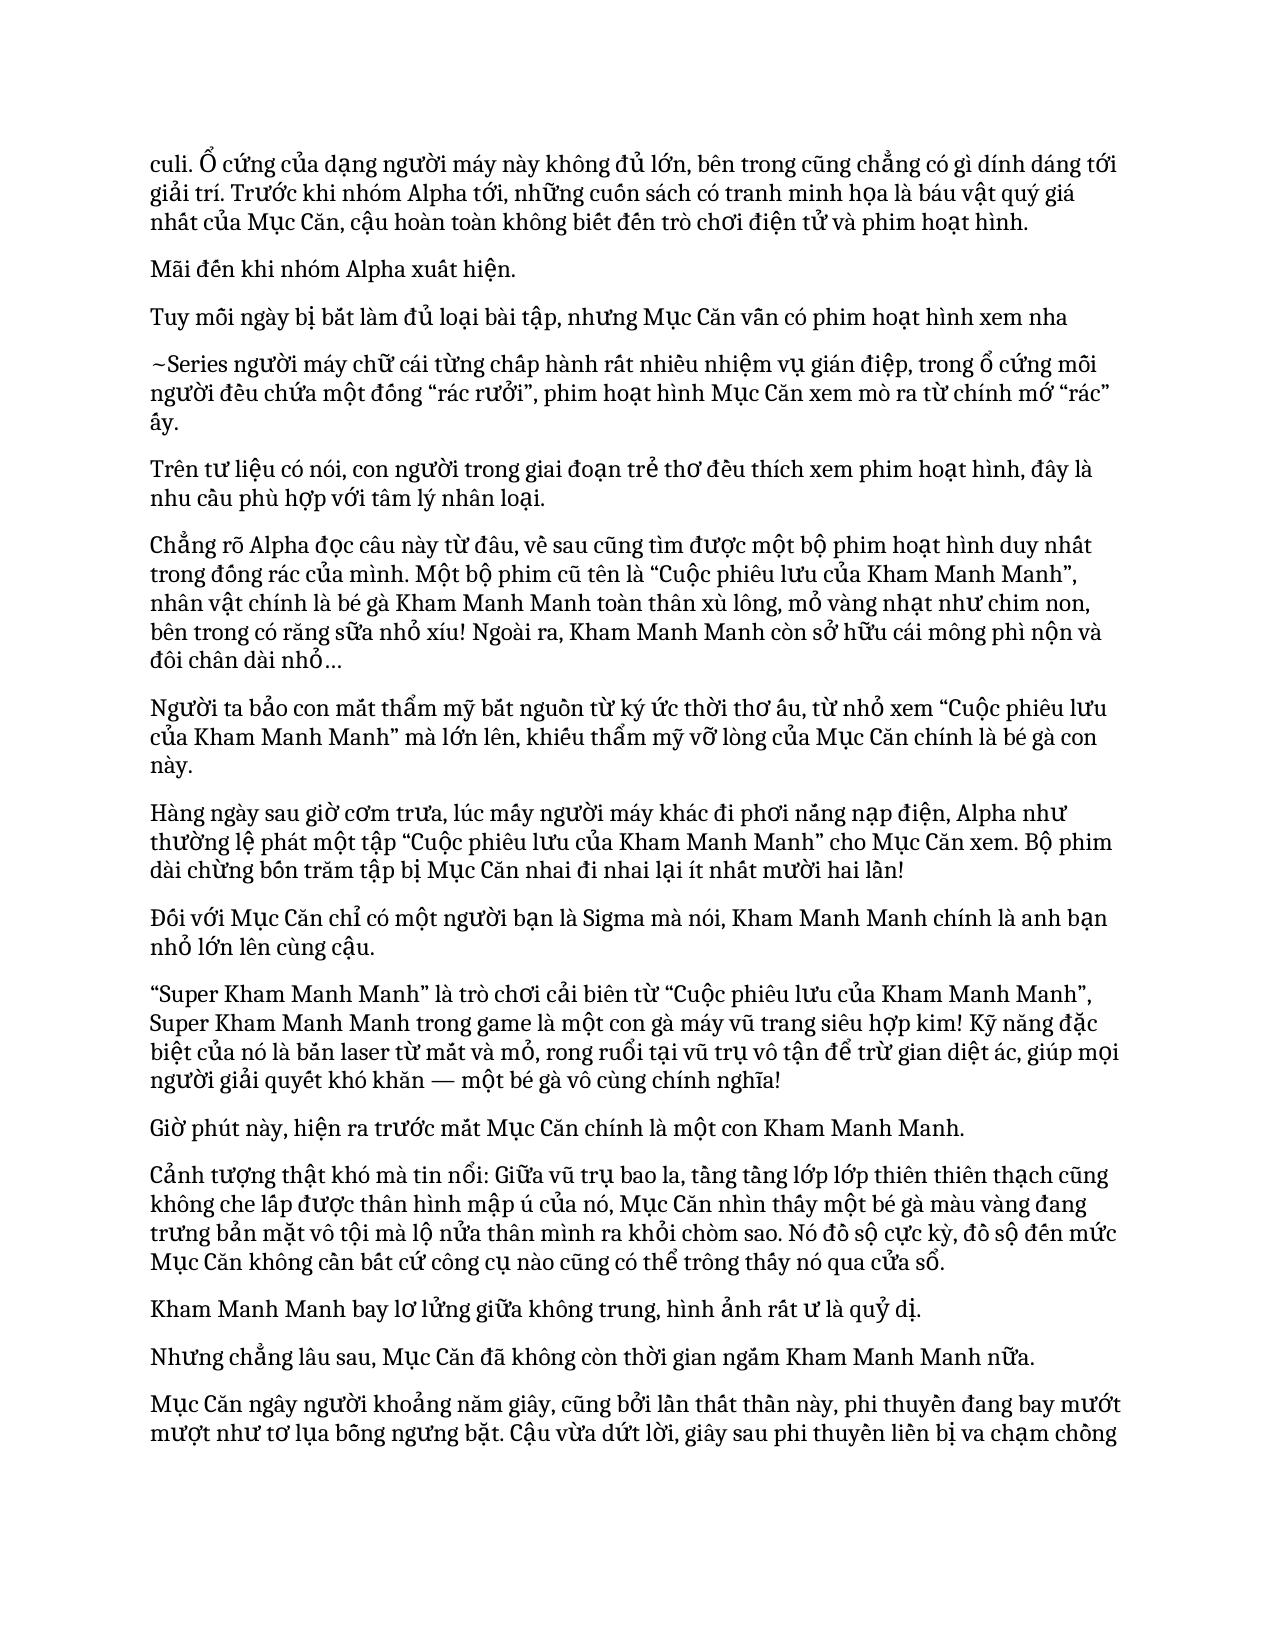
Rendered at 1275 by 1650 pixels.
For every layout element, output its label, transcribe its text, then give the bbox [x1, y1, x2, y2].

text Chẳng rõ Alpha đọc câu này từ đâu, về sau cũng tìm được một bộ phim hoạt hình duy nhất trong đống rác của mình. Một bộ phim cũ tên là “Cuộc phiêu lưu của Kham Manh Manh”, nhân vật chính là bé gà Kham Manh Manh toàn thân xù lông, mỏ vàng nhạt như chim non, bên trong có răng sữa nhỏ xíu! Ngoài ra, Kham Manh Manh còn sở hữu cái mông phì nộn và đôi chân dài nhỏ… [150, 531, 1125, 675]
text Người ta bảo con mắt thẩm mỹ bắt nguồn từ ký ức thời thơ ấu, từ nhỏ xem “Cuộc phiêu lưu của Kham Manh Manh” mà lớn lên, khiếu thẩm mỹ vỡ lòng của Mục Căn chính là bé gà con này. [150, 694, 1125, 780]
text Mãi đến khi nhóm Alpha xuất hiện. [150, 255, 1125, 284]
text Đối với Mục Căn chỉ có một người bạn là Sigma mà nói, Kham Manh Manh chính là anh bạn nhỏ lớn lên cùng cậu. [150, 904, 1125, 961]
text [150, 150, 1125, 236]
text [150, 1390, 1125, 1447]
text Hàng ngày sau giờ cơm trưa, lúc mấy người máy khác đi phơi nắng nạp điện, Alpha như thường lệ phát một tập “Cuộc phiêu lưu của Kham Manh Manh” cho Mục Căn xem. Bộ phim dài chừng bốn trăm tập bị Mục Căn nhai đi nhai lại ít nhất mười hai lần! [150, 799, 1125, 885]
text Giờ phút này, hiện ra trước mắt Mục Căn chính là một con Kham Manh Manh. [150, 1114, 1125, 1142]
text Nhưng chẳng lâu sau, Mục Căn đã không còn thời gian ngắm Kham Manh Manh nữa. [150, 1342, 1125, 1371]
text Trên tư liệu có nói, con người trong giai đoạn trẻ thơ đều thích xem phim hoạt hình, đây là nhu cầu phù hợp với tâm lý nhân loại. [150, 455, 1125, 512]
text Tuy mỗi ngày bị bắt làm đủ loại bài tập, nhưng Mục Căn vẫn có phim hoạt hình xem nha [150, 302, 1125, 331]
text Cảnh tượng thật khó mà tin nổi: Giữa vũ trụ bao la, tầng tầng lớp lớp thiên thiên thạch cũng không che lấp được thân hình mập ú của nó, Mục Căn nhìn thấy một bé gà màu vàng đang trưng bản mặt vô tội mà lộ nửa thân mình ra khỏi chòm sao. Nó đồ sộ cực kỳ, đồ sộ đến mức Mục Căn không cần bất cứ công cụ nào cũng có thể trông thấy nó qua cửa sổ. [150, 1161, 1125, 1276]
text “Super Kham Manh Manh” là trò chơi cải biên từ “Cuộc phiêu lưu của Kham Manh Manh”, Super Kham Manh Manh trong game là một con gà máy vũ trang siêu hợp kim! Kỹ năng đặc biệt của nó là bắn laser từ mắt và mỏ, rong ruổi tại vũ trụ vô tận để trừ gian diệt ác, giúp mọi người giải quyết khó khăn — một bé gà vô cùng chính nghĩa! [150, 980, 1125, 1095]
text Kham Manh Manh bay lơ lửng giữa không trung, hình ảnh rất ư là quỷ dị. [150, 1295, 1125, 1324]
text ~Series người máy chữ cái từng chấp hành rất nhiều nhiệm vụ gián điệp, trong ổ cứng mỗi người đều chứa một đống “rác rưởi”, phim hoạt hình Mục Căn xem mò ra từ chính mớ “rác” ấy. [150, 350, 1125, 436]
